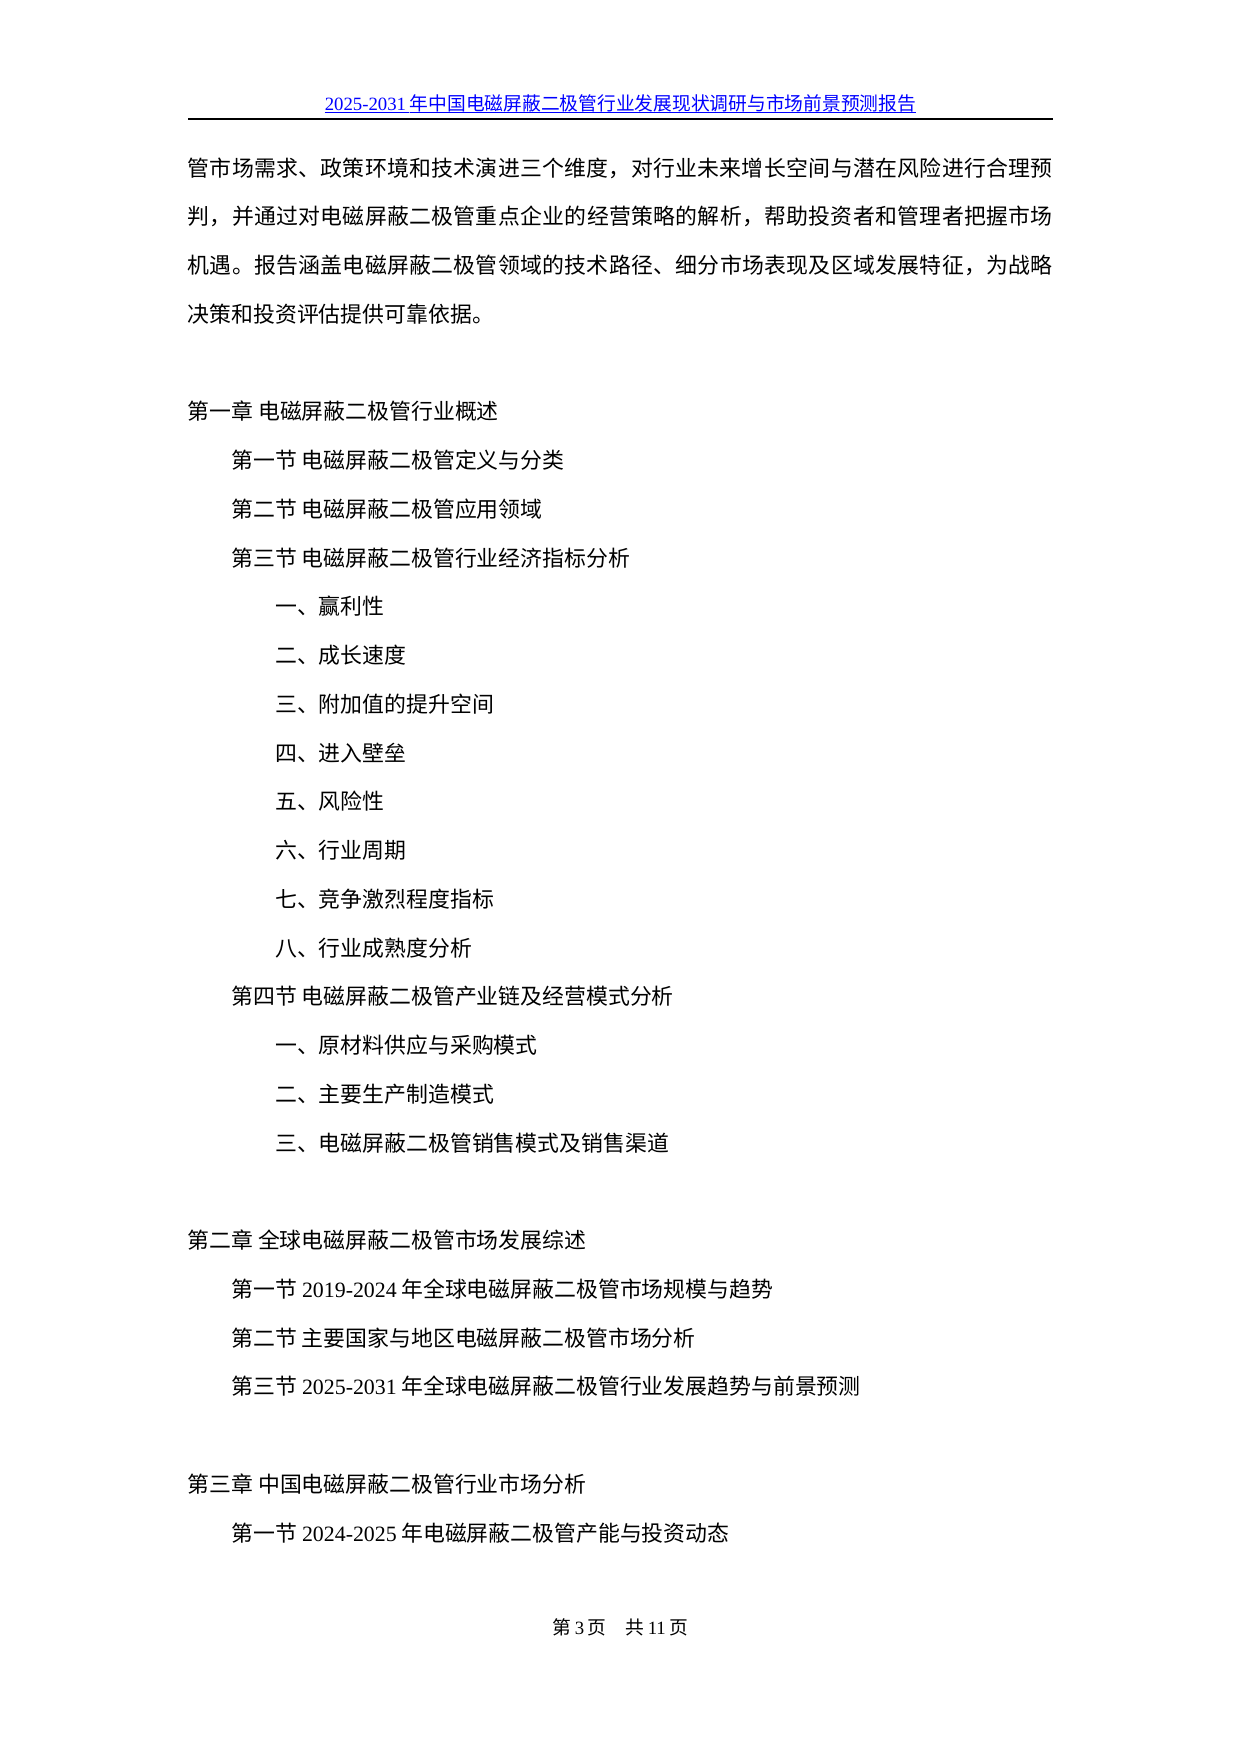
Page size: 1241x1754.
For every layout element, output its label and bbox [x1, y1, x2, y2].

text [187, 150, 1053, 1548]
